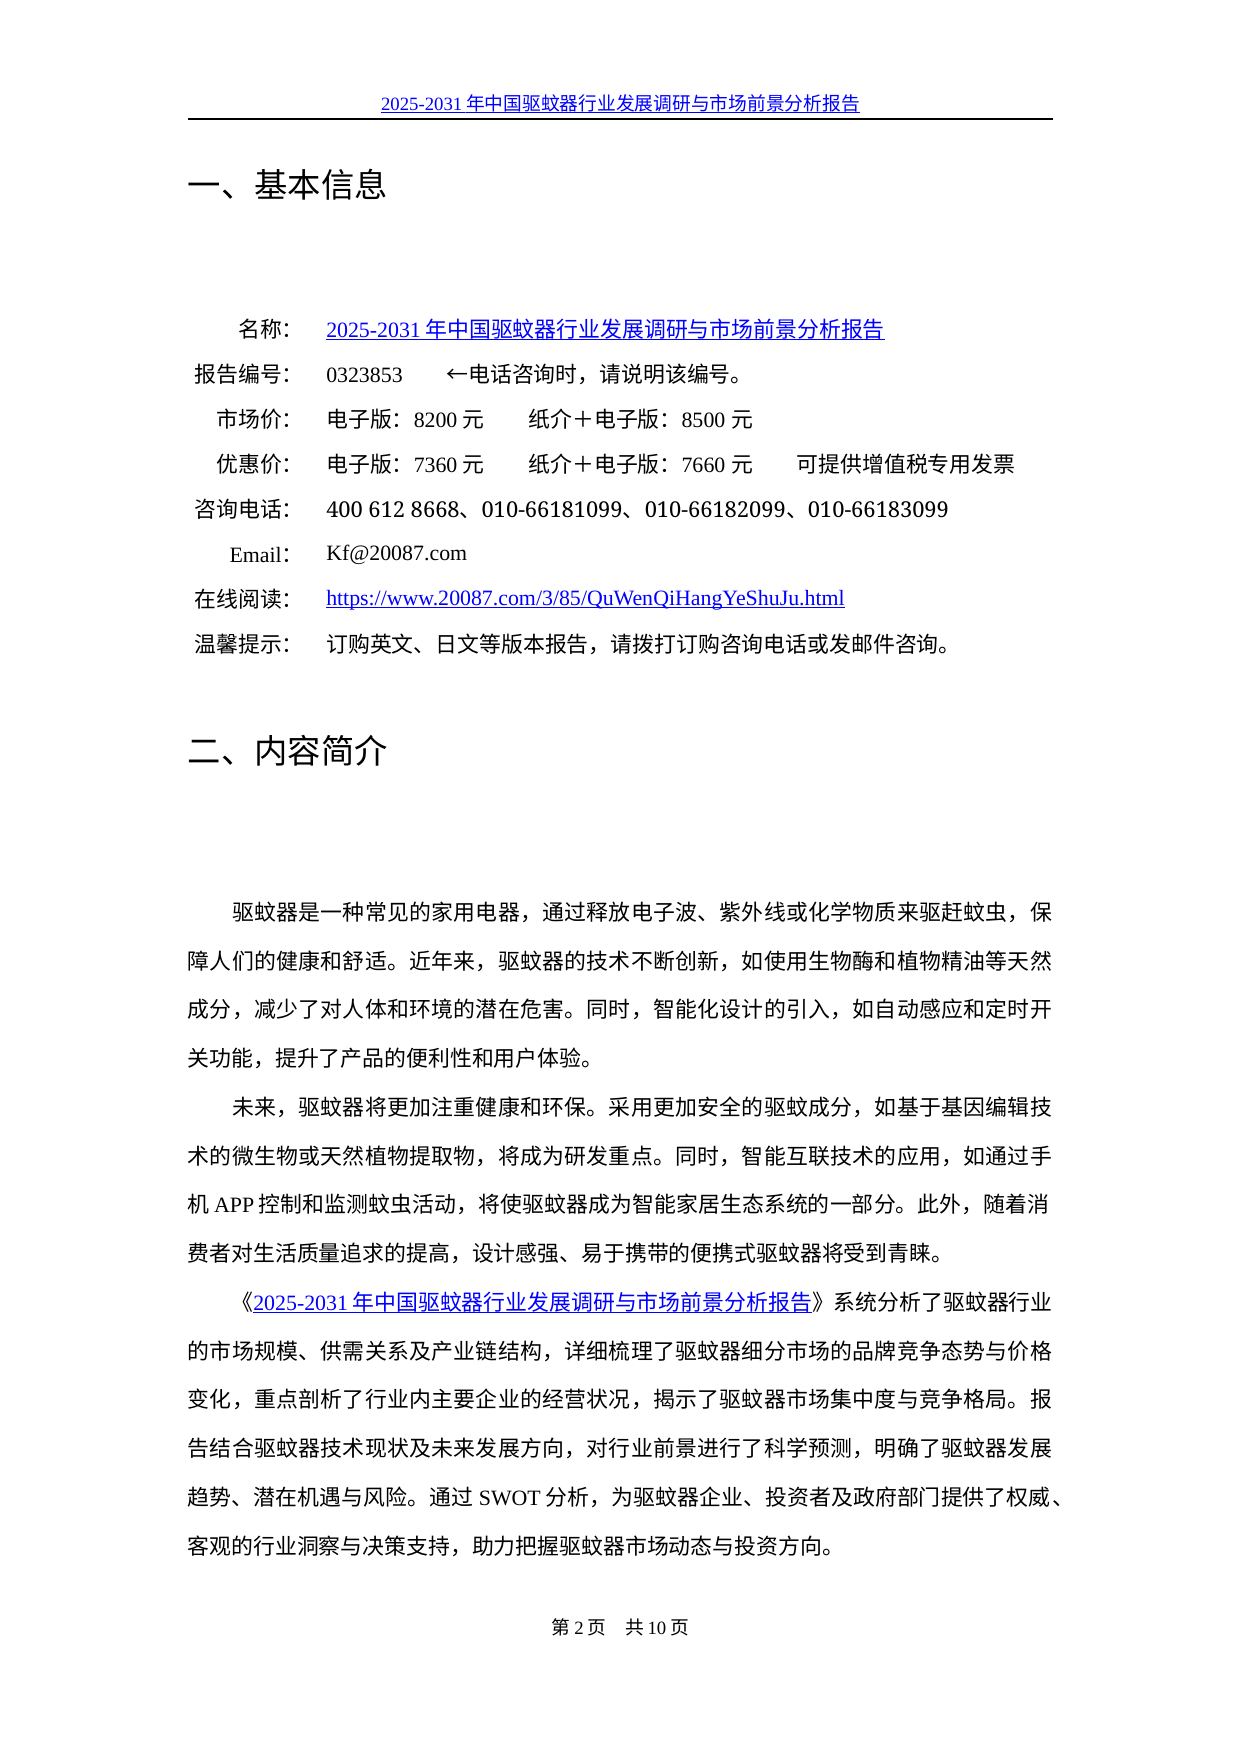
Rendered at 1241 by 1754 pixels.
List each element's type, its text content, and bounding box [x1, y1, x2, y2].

table_cell 0323853 ←电话咨询时，请说明该编号。 [315, 357, 1073, 402]
table_cell 订购英文、日文等版本报告，请拨打订购咨询电话或发邮件咨询。 [315, 627, 1073, 672]
table_header 名称： [167, 312, 315, 357]
table_cell 在线阅读： [167, 582, 315, 627]
table_cell Email： [167, 537, 315, 582]
table_cell 咨询电话： [167, 492, 315, 537]
table_cell Kf@20087.com [315, 537, 1073, 582]
table_cell [315, 582, 1073, 627]
table_cell 电子版：7360 元 纸介＋电子版：7660 元 可提供增值税专用发票 [315, 447, 1073, 492]
table_header 2025-2031年中国驱蚊器行业发展调研与市场前景分析报告 [315, 312, 1073, 357]
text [187, 894, 1053, 1561]
table_cell 电子版：8200 元 纸介＋电子版：8500 元 [315, 402, 1073, 447]
table_cell 市场价： [167, 402, 315, 447]
title 二、内容简介 [187, 717, 1053, 782]
table_cell 优惠价： [167, 447, 315, 492]
table_cell 报告编号： [167, 357, 315, 402]
table_cell 温馨提示： [167, 627, 315, 672]
title 一、基本信息 [187, 150, 1053, 215]
table_cell 400 612 8668、010-66181099、010-66182099、010-66183099 [315, 492, 1073, 537]
